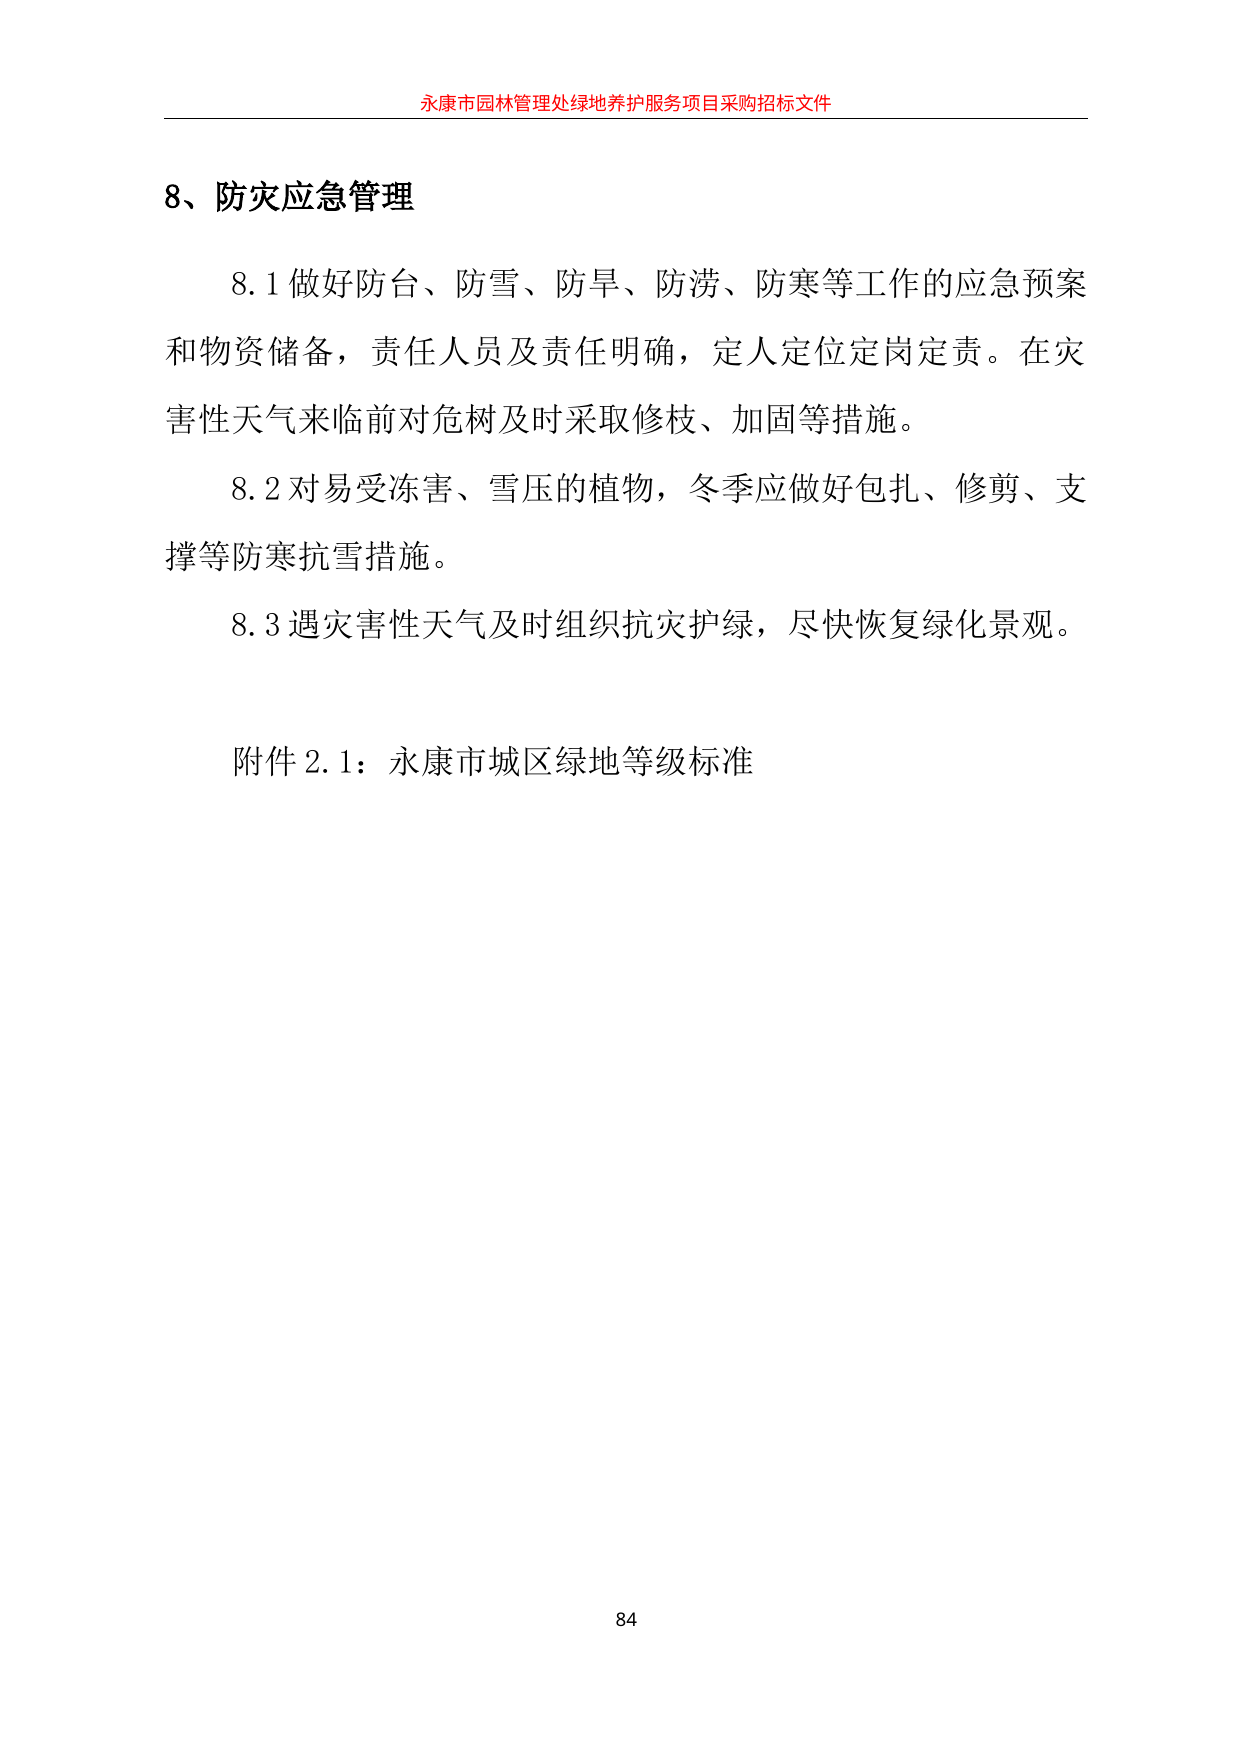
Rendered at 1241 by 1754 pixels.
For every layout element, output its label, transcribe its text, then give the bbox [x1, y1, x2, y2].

text 8.1做好防台、防雪、防旱、防涝、防寒等工作的应急预案和物资储备，责任人员及责任明确，定人定位定岗定责。在灾害性天气来临前对危树及时采取修枝、加固等措施。 [164, 247, 1088, 452]
text 8.3遇灾害性天气及时组织抗灾护绿，尽快恢复绿化景观。 [164, 588, 1088, 657]
text 附件2.1：永康市城区绿地等级标准 [164, 725, 1088, 793]
text 8.2对易受冻害、雪压的植物，冬季应做好包扎、修剪、支撑等防寒抗雪措施。 [164, 452, 1088, 588]
text 8、防灾应急管理 [164, 159, 1088, 228]
